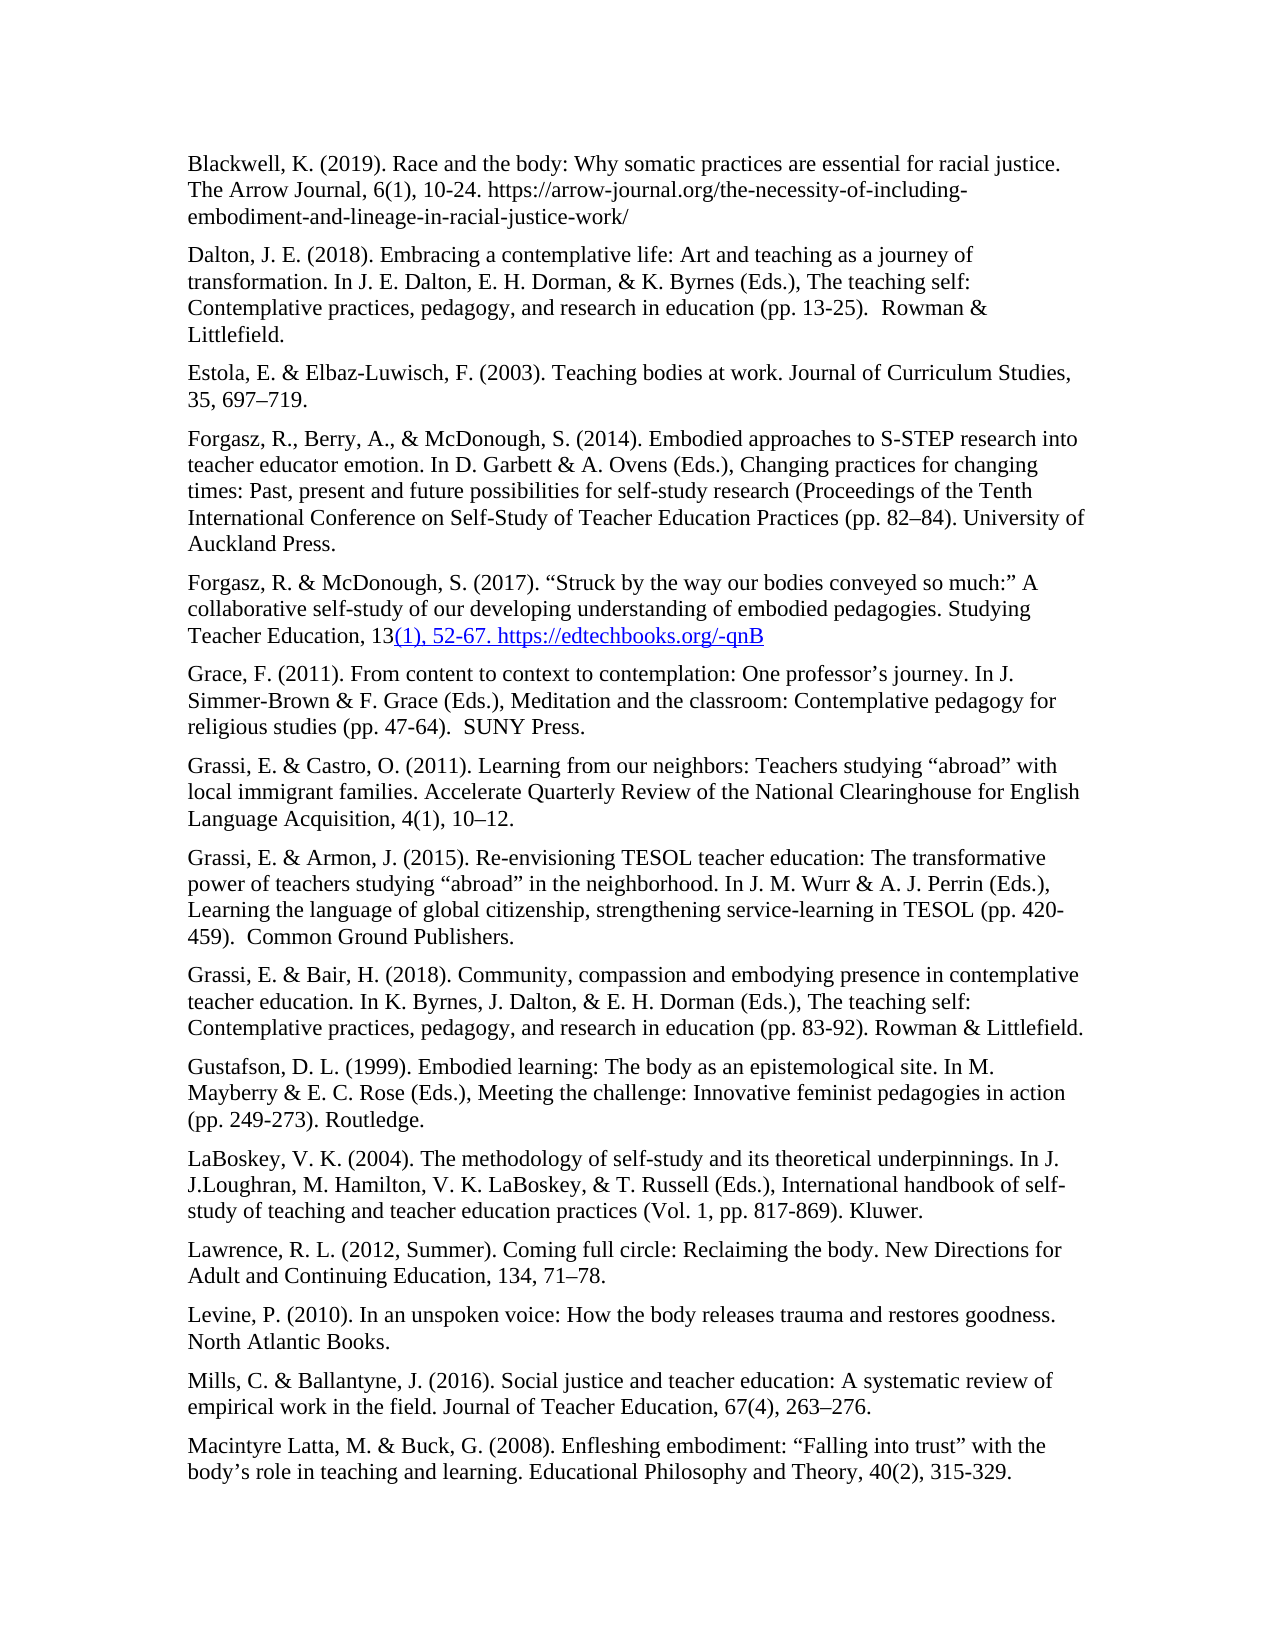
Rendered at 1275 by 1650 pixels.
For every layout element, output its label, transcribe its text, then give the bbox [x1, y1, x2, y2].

text LaBoskey, V. K. (2004). The methodology of self-study and its theoretical underpinnings. In J. J.Loughran, M. Hamilton, V. K. LaBoskey, & T. Russell (Eds.), International handbook of self-study of teaching and teacher education practices (Vol. 1, pp. 817-869). Kluwer. [187, 1145, 1087, 1224]
text Lawrence, R. L. (2012, Summer). Coming full circle: Reclaiming the body. New Directions for Adult and Continuing Education, 134, 71–78. [187, 1236, 1087, 1289]
text Grace, F. (2011). From content to context to contemplation: One professor’s journey. In J. Simmer-Brown & F. Grace (Eds.), Meditation and the classroom: Contemplative pedagogy for religious studies (pp. 47-64). SUNY Press. [187, 661, 1087, 739]
text Forgasz, R., Berry, A., & McDonough, S. (2014). Embodied approaches to S-STEP research into teacher educator emotion. In D. Garbett & A. Ovens (Eds.), Changing practices for changing times: Past, present and future possibilities for self-study research (Proceedings of the Tenth International Conference on Self-Study of Teacher Education Practices (pp. 82–84). University of Auckland Press. [187, 425, 1087, 556]
text Grassi, E. & Castro, O. (2011). Learning from our neighbors: Teachers studying “abroad” with local immigrant families. Accelerate Quarterly Review of the National Clearinghouse for English Language Acquisition, 4(1), 10–12. [187, 752, 1087, 831]
text Estola, E. & Elbaz-Luwisch, F. (2003). Teaching bodies at work. Journal of Curriculum Studies, 35, 697–719. [187, 359, 1087, 412]
text Blackwell, K. (2019). Race and the body: Why somatic practices are essential for racial justice. The Arrow Journal, 6(1), 10-24. https://arrow-journal.org/the-necessity-of-including-embodiment-and-lineage-in-racial-justice-work/ [187, 150, 1087, 229]
text Grassi, E. & Armon, J. (2015). Re-envisioning TESOL teacher education: The transformative power of teachers studying “abroad” in the neighborhood. In J. M. Wurr & A. J. Perrin (Eds.), Learning the language of global citizenship, strengthening service-learning in TESOL (pp. 420-459). Common Ground Publishers. [187, 844, 1087, 949]
text Forgasz, R. & McDonough, S. (2017). “Struck by the way our bodies conveyed so much:” A collaborative self-study of our developing understanding of embodied pedagogies. Studying Teacher Education, 13(1), 52-67. https://edtechbooks.org/-qnB [187, 569, 1087, 648]
text Levine, P. (2010). In an unspoken voice: How the body releases trauma and restores goodness. North Atlantic Books. [187, 1301, 1087, 1354]
text Mills, C. & Ballantyne, J. (2016). Social justice and teacher education: A systematic review of empirical work in the field. Journal of Teacher Education, 67(4), 263–276. [187, 1367, 1087, 1419]
text Grassi, E. & Bair, H. (2018). Community, compassion and embodying presence in contemplative teacher education. In K. Byrnes, J. Dalton, & E. H. Dorman (Eds.), The teaching self: Contemplative practices, pedagogy, and research in education (pp. 83-92). Rowman & Littlefield. [187, 962, 1087, 1041]
text Gustafson, D. L. (1999). Embodied learning: The body as an epistemological site. In M. Mayberry & E. C. Rose (Eds.), Meeting the challenge: Innovative feminist pedagogies in action (pp. 249-273). Routledge. [187, 1053, 1087, 1132]
text Dalton, J. E. (2018). Embracing a contemplative life: Art and teaching as a journey of transformation. In J. E. Dalton, E. H. Dorman, & K. Byrnes (Eds.), The teaching self: Contemplative practices, pedagogy, and research in education (pp. 13-25). Rowman & Littlefield. [187, 242, 1087, 347]
text Macintyre Latta, M. & Buck, G. (2008). Enfleshing embodiment: “Falling into trust” with the body’s role in teaching and learning. Educational Philosophy and Theory, 40(2), 315-329. [187, 1432, 1087, 1484]
